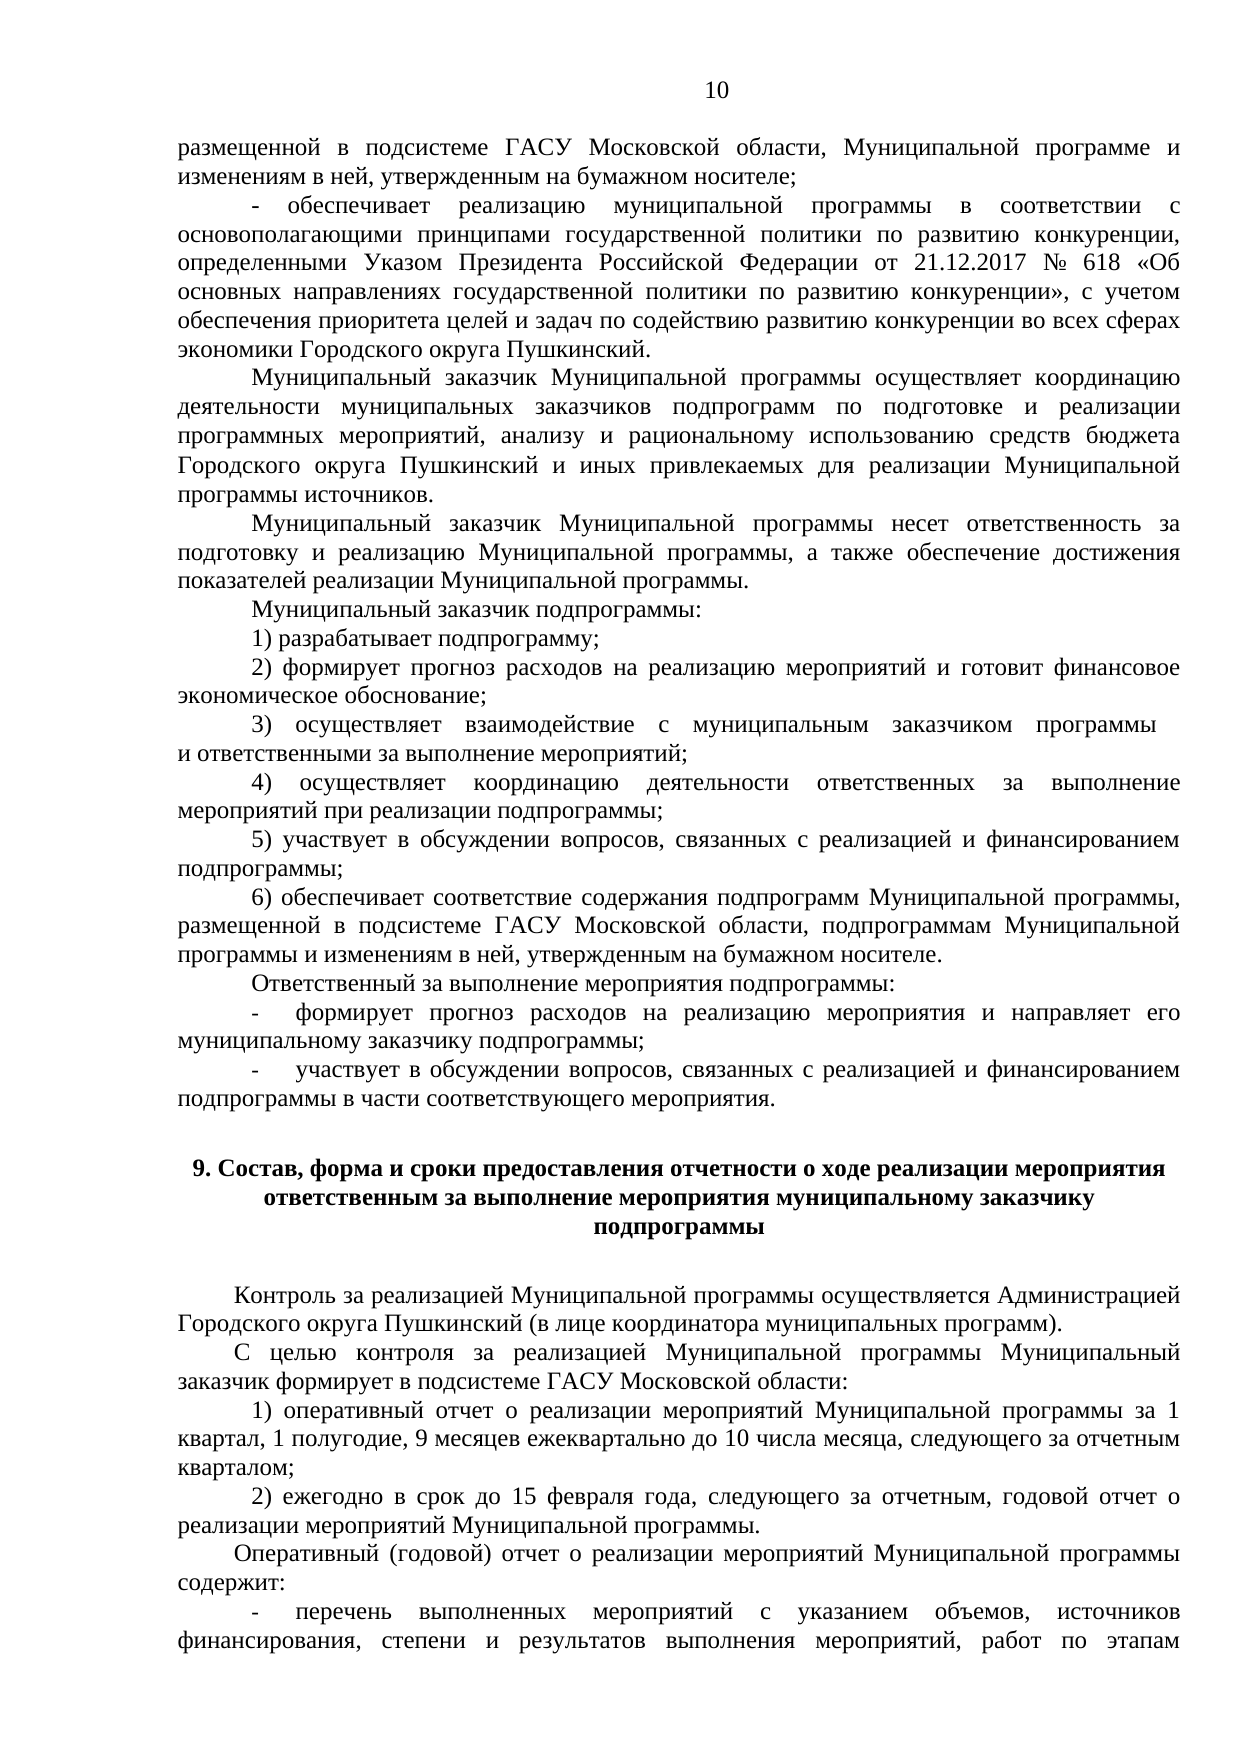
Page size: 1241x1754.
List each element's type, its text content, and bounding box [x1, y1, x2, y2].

text 5) участвует в обсуждении вопросов, связанных с реализацией и финансированием подпрограммы; [177, 824, 1181, 882]
text 4) осуществляет координацию деятельности ответственных за выполнение мероприятий при реализации подпрограммы; [177, 767, 1181, 824]
text 2) формирует прогноз расходов на реализацию мероприятий и готовит финансовое экономическое обоснование; [177, 652, 1181, 709]
text Муниципальный заказчик Муниципальной программы осуществляет координацию деятельности муниципальных заказчиков подпрограмм по подготовке и реализации программных мероприятий, анализу и рациональному использованию средств бюджета Городского округа Пушкинский и иных привлекаемых для реализации Муниципальной программы источников. [177, 362, 1181, 508]
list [177, 132, 1181, 190]
text 1) разрабатывает подпрограмму; [177, 623, 1181, 652]
text - обеспечивает реализацию муниципальной программы в соответствии с основополагающими принципами государственной политики по развитию конкуренции, определенными Указом Президента Российской Федерации от 21.12.2017 № 618 «Об основных направлениях государственной политики по развитию конкуренции», с учетом обеспечения приоритета целей и задач по содействию развитию конкуренции во всех сферах экономики Городского округа Пушкинский. [177, 190, 1181, 362]
list формирует прогноз расходов на реализацию мероприятия и направляет его муниципальному заказчику подпрограммы; [177, 997, 1181, 1054]
text Муниципальный заказчик Муниципальной программы несет ответственность за подготовку и реализацию Муниципальной программы, а также обеспечение достижения показателей реализации Муниципальной программы. [177, 508, 1181, 594]
text 6) обеспечивает соответствие содержания подпрограмм Муниципальной программы, размещенной в подсистеме ГАСУ Московской области, подпрограммам Муниципальной программы и изменениям в ней, утвержденным на бумажном носителе. [177, 882, 1181, 968]
text С целью контроля за реализацией Муниципальной программы Муниципальный заказчик формирует в подсистеме ГАСУ Московской области: [177, 1337, 1181, 1395]
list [177, 1596, 1181, 1653]
text 1) оперативный отчет о реализации мероприятий Муниципальной программы за 1 квартал, 1 полугодие, 9 месяцев ежеквартально до 10 числа месяца, следующего за отчетным кварталом; [177, 1395, 1181, 1481]
text Оперативный (годовой) отчет о реализации мероприятий Муниципальной программы содержит: [177, 1538, 1181, 1596]
text 2) ежегодно в срок до 15 февраля года, следующего за отчетным, годовой отчет о реализации мероприятий Муниципальной программы. [177, 1481, 1181, 1538]
text Муниципальный заказчик подпрограммы: [177, 594, 1181, 623]
text Ответственный за выполнение мероприятия подпрограммы: [177, 968, 1181, 997]
text 9. Состав, форма и сроки предоставления отчетности о ходе реализации мероприятия ответственным за выполнение мероприятия муниципальному заказчику подпрограммы [177, 1153, 1181, 1240]
text 3) осуществляет взаимодействие с муниципальным заказчиком программы и ответственными за выполнение мероприятий; [177, 709, 1181, 767]
text Контроль за реализацией Муниципальной программы осуществляется Администрацией Городского округа Пушкинский (в лице координатора муниципальных программ). [177, 1280, 1181, 1337]
list участвует в обсуждении вопросов, связанных с реализацией и финансированием подпрограммы в части соответствующего мероприятия. [177, 1054, 1181, 1112]
